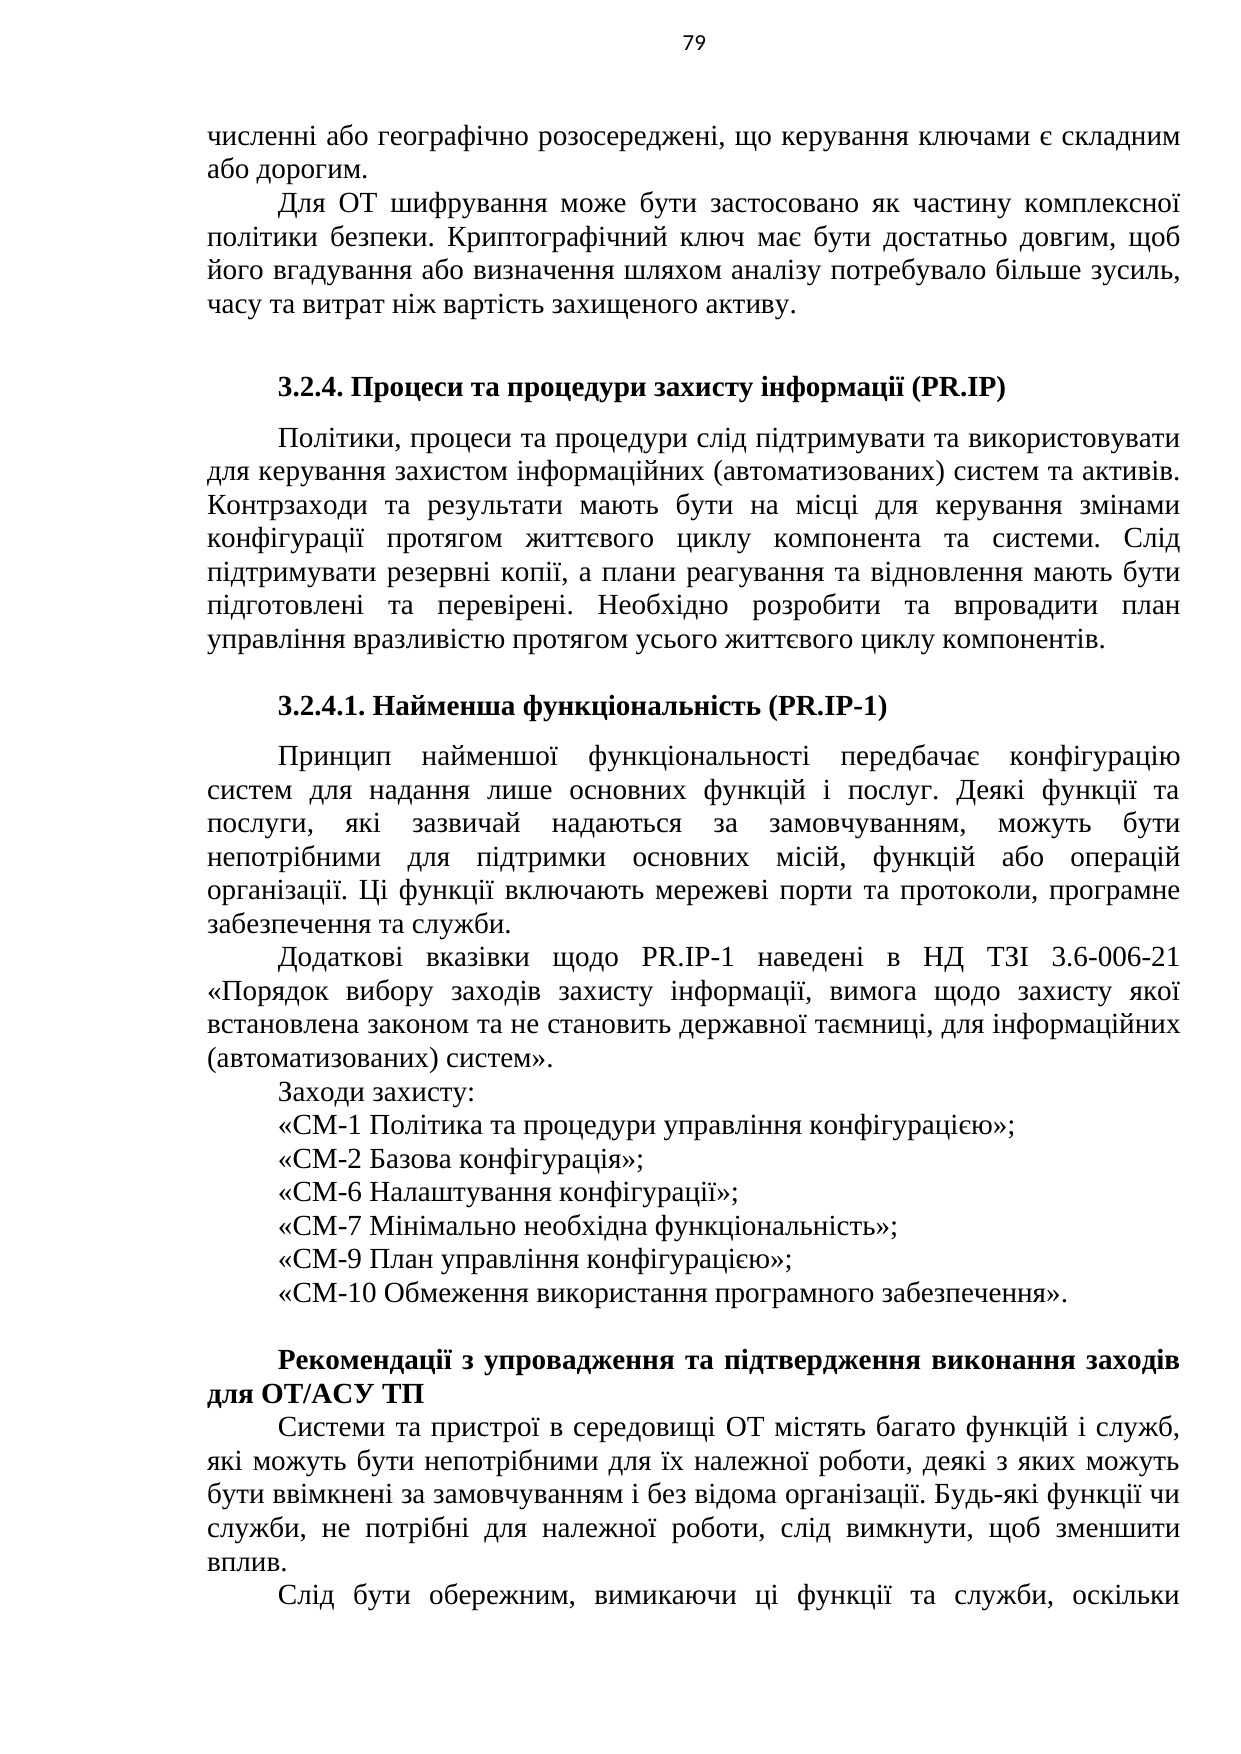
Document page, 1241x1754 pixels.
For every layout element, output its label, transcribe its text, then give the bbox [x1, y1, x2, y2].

text Додаткові вказівки щодо PR.ІР-1 наведені в НД ТЗІ 3.6-006-21 «Порядок вибору заходів захисту інформації, вимога щодо захисту якої встановлена законом та не становить державної таємниці, для інформаційних (автоматизованих) систем». [207, 939, 1181, 1074]
text «CM-10 Обмеження використання програмного забезпечення». [207, 1275, 1181, 1309]
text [207, 1577, 1181, 1611]
text «CM-9 План управління конфігурацією»; [207, 1242, 1181, 1275]
text Для OT шифрування може бути застосовано як частину комплексної політики безпеки. Криптографічний ключ має бути достатньо довгим, щоб його вгадування або визначення шляхом аналізу потребувало більше зусиль, часу та витрат ніж вартість захищеного активу. [207, 185, 1181, 319]
text 3.2.4.1. Найменша функціональність (PR.IP-1) [207, 688, 1181, 722]
text Заходи захисту: [207, 1074, 1181, 1107]
text «CM-1 Політика та процедури управління конфігурацією»; [207, 1107, 1181, 1141]
text Рекомендації з упровадження та підтвердження виконання заходів для ОТ/АСУ ТП [207, 1342, 1181, 1409]
text Принцип найменшої функціональності передбачає конфігурацію систем для надання лише основних функцій і послуг. Деякі функції та послуги, які зазвичай надаються за замовчуванням, можуть бути непотрібними для підтримки основних місій, функцій або операцій організації. Ці функції включають мережеві порти та протоколи, програмне забезпечення та служби. [207, 738, 1181, 939]
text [207, 118, 1181, 185]
text Політики, процеси та процедури слід підтримувати та використовувати для керування захистом інформаційних (автоматизованих) систем та активів. Контрзаходи та результати мають бути на місці для керування змінами конфігурації протягом життєвого циклу компонента та системи. Слід підтримувати резервні копії, а плани реагування та відновлення мають бути підготовлені та перевірені. Необхідно розробити та впровадити план управління вразливістю протягом усього життєвого циклу компонентів. [207, 420, 1181, 654]
text «CM-2 Базова конфігурація»; [207, 1141, 1181, 1174]
text «CM-6 Налаштування конфігурації»; [207, 1174, 1181, 1208]
text Системи та пристрої в середовищі OT містять багато функцій і служб, які можуть бути непотрібними для їх належної роботи, деякі з яких можуть бути ввімкнені за замовчуванням і без відома організації. Будь-які функції чи служби, не потрібні для належної роботи, слід вимкнути, щоб зменшити вплив. [207, 1409, 1181, 1577]
text «CM-7 Мінімально необхідна функціональність»; [207, 1208, 1181, 1242]
text 3.2.4. Процеси та процедури захисту інформації (PR.IP) [207, 369, 1181, 403]
